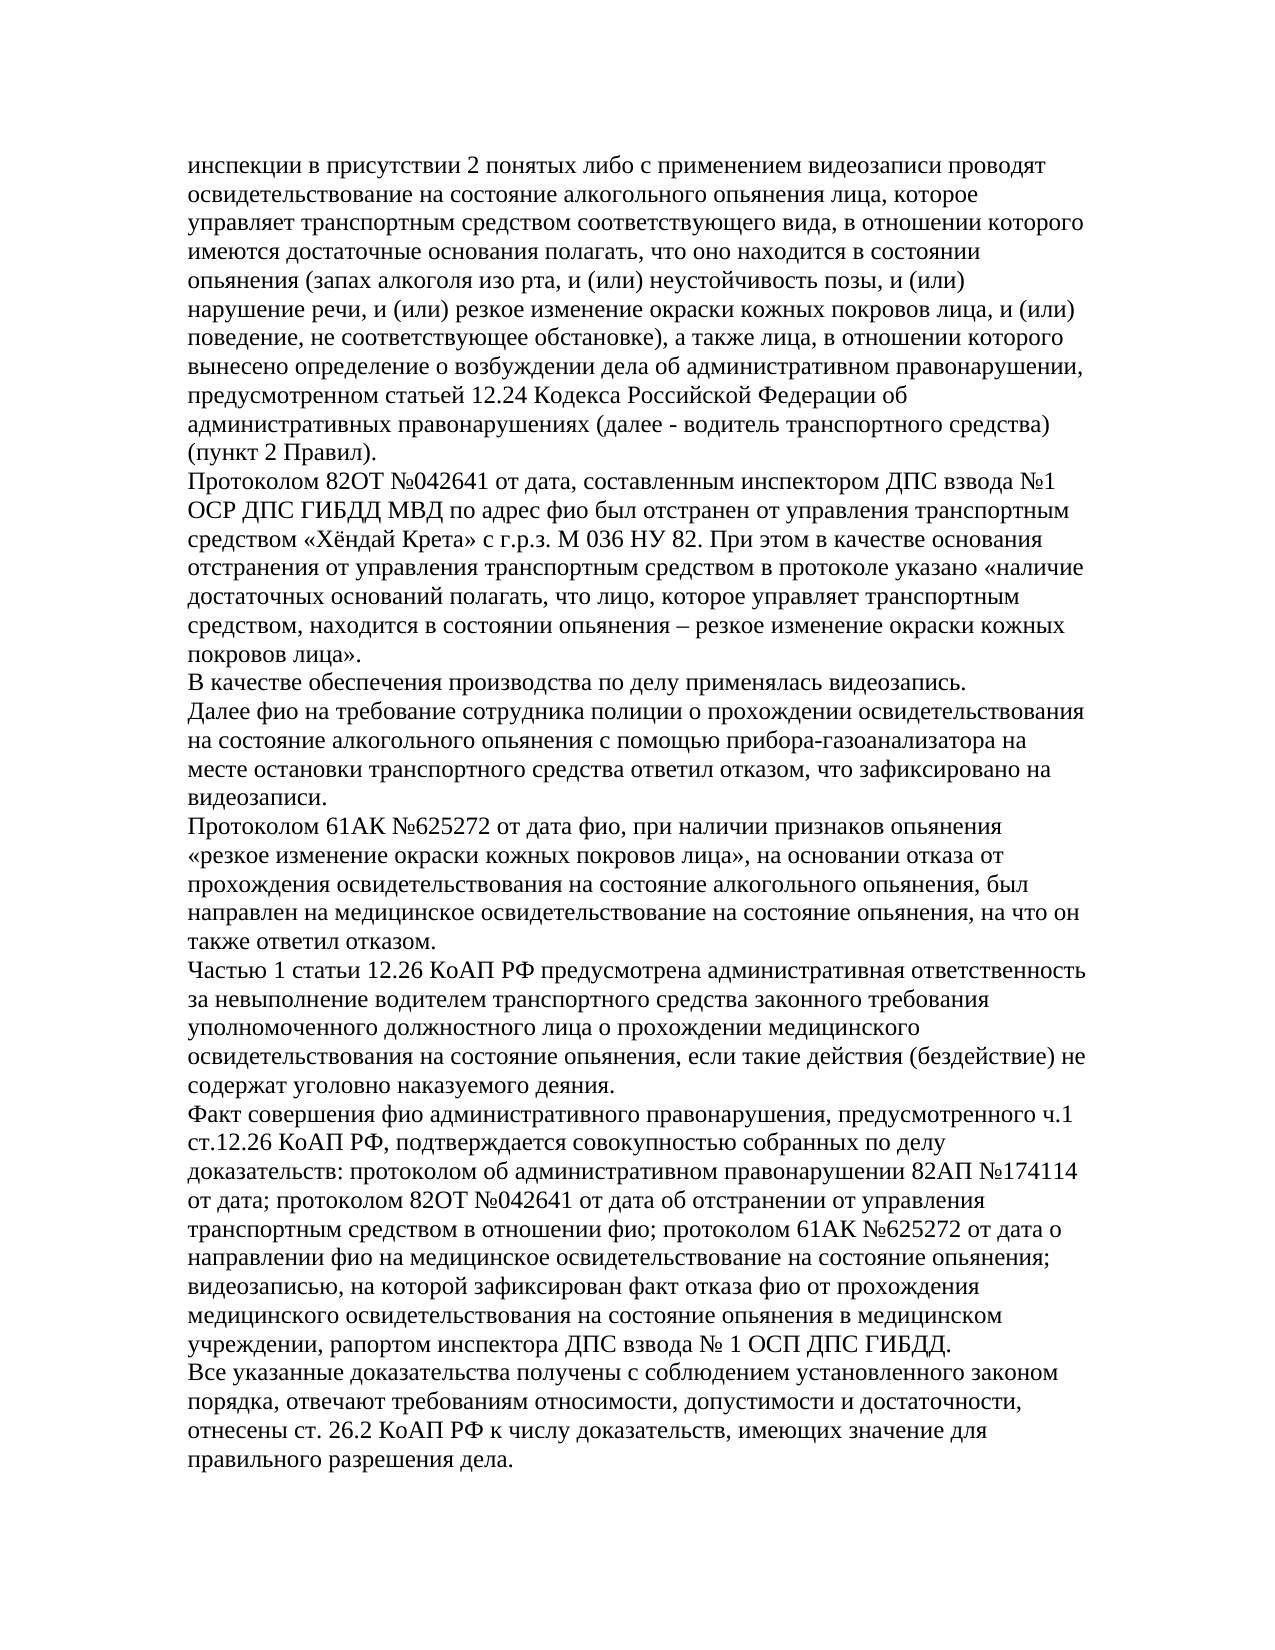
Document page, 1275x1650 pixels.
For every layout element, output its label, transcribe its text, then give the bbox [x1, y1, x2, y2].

text Все указанные доказательства получены с соблюдением установленного законом порядка, отвечают требованиям относимости, допустимости и достаточности, отнесены ст. 26.2 КоАП РФ к числу доказательств, имеющих значение для правильного разрешения дела. [187, 1357, 1087, 1472]
text Факт совершения фио административного правонарушения, предусмотренного ч.1 ст.12.26 КоАП РФ, подтверждается совокупностью собранных по делу доказательств: протоколом об административном правонарушении 82АП №174114 от дата; протоколом 82ОТ №042641 от дата об отстранении от управления транспортным средством в отношении фио; протоколом 61АК №625272 от дата о направлении фио на медицинское освидетельствование на состояние опьянения; видеозаписью, на которой зафиксирован факт отказа фио от прохождения медицинского освидетельствования на состояние опьянения в медицинском учреждении, рапортом инспектора ДПС взвода № 1 ОСП ДПС ГИБДД. [187, 1099, 1087, 1357]
text Далее фио на требование сотрудника полиции о прохождении освидетельствования на состояние алкогольного опьянения с помощью прибора-газоанализатора на месте остановки транспортного средства ответил отказом, что зафиксировано на видеозаписи. [187, 696, 1087, 811]
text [187, 150, 1087, 466]
text Протоколом 61АК №625272 от дата фио, при наличии признаков опьянения «резкое изменение окраски кожных покровов лица», на основании отказа от прохождения освидетельствования на состояние алкогольного опьянения, был направлен на медицинское освидетельствование на состояние опьянения, на что он также ответил отказом. [187, 811, 1087, 955]
text В качестве обеспечения производства по делу применялась видеозапись. [187, 667, 1087, 696]
text Частью 1 статьи 12.26 КоАП РФ предусмотрена административная ответственность за невыполнение водителем транспортного средства законного требования уполномоченного должностного лица о прохождении медицинского освидетельствования на состояние опьянения, если такие действия (бездействие) не содержат уголовно наказуемого деяния. [187, 955, 1087, 1099]
text Протоколом 82ОТ №042641 от дата, составленным инспектором ДПС взвода №1 ОСР ДПС ГИБДД МВД по адрес фио был отстранен от управления транспортным средством «Хёндай Крета» с г.р.з. М 036 НУ 82. При этом в качестве основания отстранения от управления транспортным средством в протоколе указано «наличие достаточных оснований полагать, что лицо, которое управляет транспортным средством, находится в состоянии опьянения – резкое изменение окраски кожных покровов лица». [187, 466, 1087, 667]
